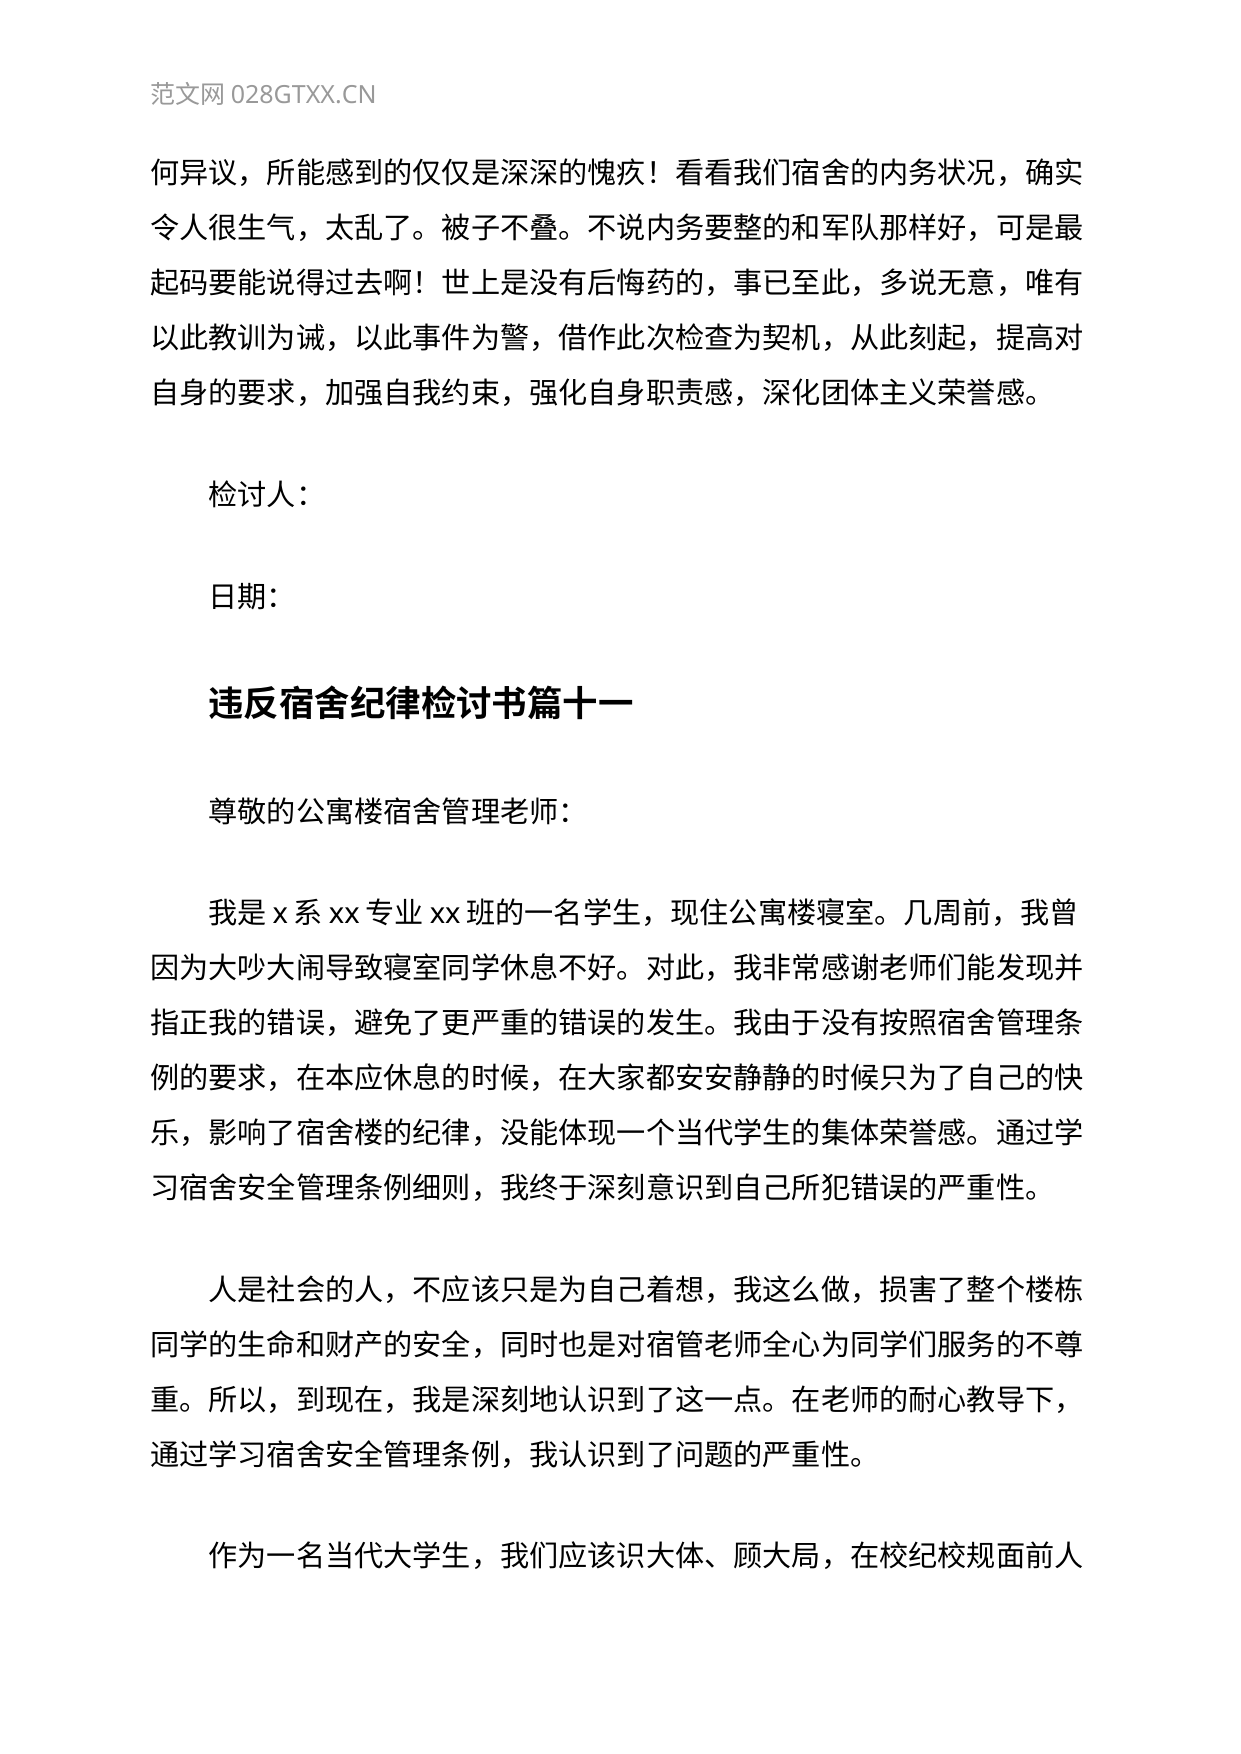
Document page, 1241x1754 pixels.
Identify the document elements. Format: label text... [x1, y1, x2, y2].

text 日期： [150, 573, 1090, 615]
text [150, 1533, 1090, 1575]
text 人是社会的人，不应该只是为自己着想，我这么做，损害了整个楼栋同学的生命和财产的安全，同时也是对宿管老师全心为同学们服务的不尊重。所以，到现在，我是深刻地认识到了这一点。在老师的耐心教导下，通过学习宿舍安全管理条例，我认识到了问题的严重性。 [150, 1266, 1090, 1473]
text 违反宿舍纪律检讨书篇十一 [150, 675, 1090, 726]
text 尊敬的公寓楼宿舍管理老师： [150, 788, 1090, 831]
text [150, 150, 1090, 412]
text 检讨人： [150, 471, 1090, 514]
text 我是x系xx专业xx班的一名学生，现住公寓楼寝室。几周前，我曾因为大吵大闹导致寝室同学休息不好。对此，我非常感谢老师们能发现并指正我的错误，避免了更严重的错误的发生。我由于没有按照宿舍管理条例的要求，在本应休息的时候，在大家都安安静静的时候只为了自己的快乐，影响了宿舍楼的纪律，没能体现一个当代学生的集体荣誉感。通过学习宿舍安全管理条例细则，我终于深刻意识到自己所犯错误的严重性。 [150, 890, 1090, 1207]
